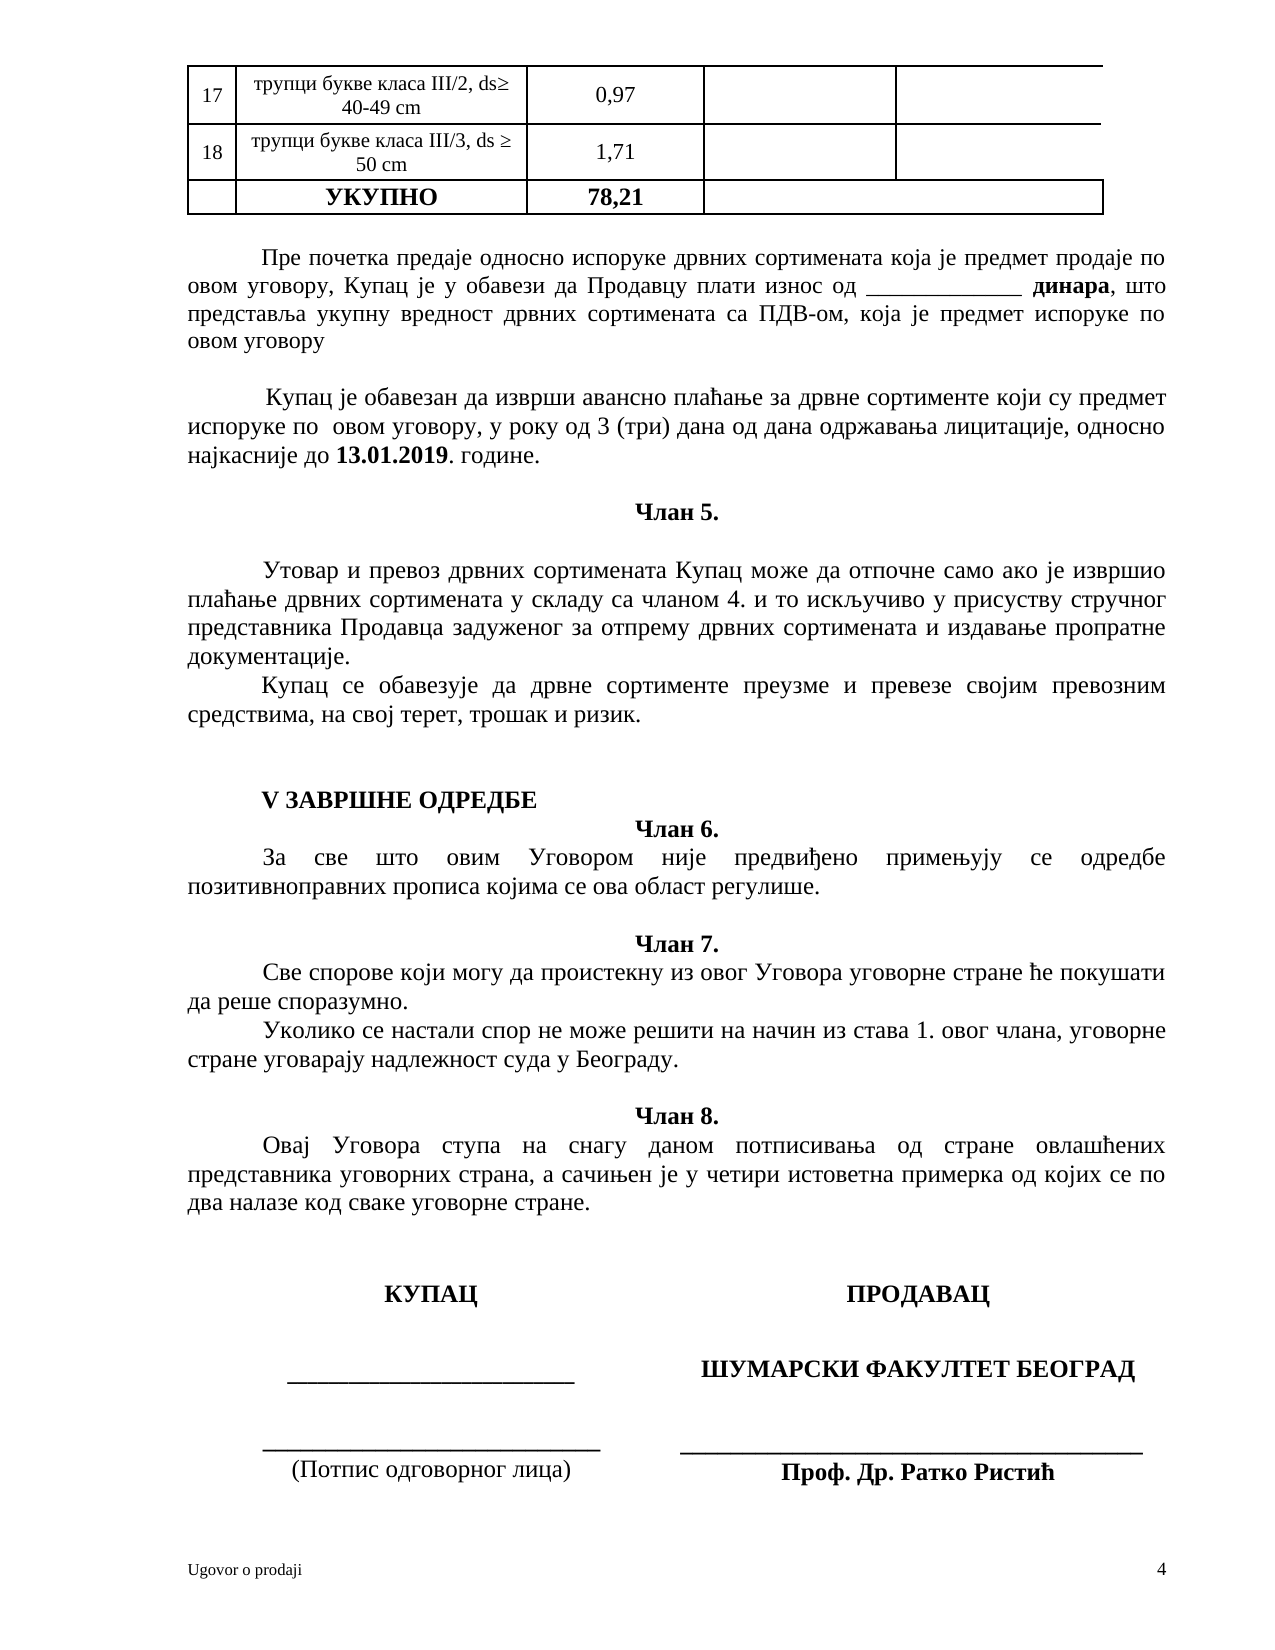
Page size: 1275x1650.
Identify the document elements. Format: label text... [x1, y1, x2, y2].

text Члан 5. [187, 497, 1166, 526]
text Купац је обавезан да изврши авансно плаћање за дрвне сортименте који су предмет испоруке по овом уговору, у року од 3 (три) дана од дана одржавања лицитације, односно најкасније до 13.01.2019. године. [187, 382, 1166, 469]
table_cell трупци букве класа III/2, ds≥ 40-49 cm [237, 67, 526, 122]
table_cell 78,21 [528, 181, 703, 212]
table_cell 17 [189, 67, 235, 122]
text Члан 6. [187, 814, 1166, 842]
table_cell [897, 67, 1103, 122]
table_cell ШУМАРСКИ ФАКУЛТЕТ БЕОГРАД [675, 1348, 1162, 1393]
table_cell [705, 181, 896, 212]
text Купац се обавезује да дрвне сортименте преузме и превезе својим превозним средствима, на свој терет, трошак и ризик. [187, 670, 1166, 727]
text Уколико се настали спор не може решити на начин из става 1. овог члана, уговорне стране уговарају надлежност суда у Београду. [187, 1015, 1166, 1072]
text Пре почетка предаје односно испоруке дрвних сортимената која је предмет продаје по овом уговору, Купац је у обавези да Продавцу плати износ од _____________ динара, што представља укупну вредност дрвних сортимената са ПДВ-ом, која је предмет испоруке по овом уговору [187, 243, 1166, 354]
table_header КУПАЦ [187, 1274, 674, 1348]
text Члан 7. [187, 929, 1166, 957]
table_cell [705, 67, 895, 122]
text V ЗАВРШНЕ ОДРЕДБЕ [187, 785, 1166, 814]
text Члан 8. [187, 1101, 1166, 1130]
table_cell трупци букве класа III/3, ds ≥ 50 cm [237, 125, 526, 179]
table_cell 18 [189, 125, 235, 179]
text Овај Уговора ступа на снагу даном потписивања од стране овлашћених представника уговорних страна, а сачињен је у четири истоветна примерка од којих се по два налазе код сваке уговорне стране. [187, 1130, 1166, 1216]
table_header ПРОДАВАЦ [675, 1274, 1162, 1348]
table_cell [705, 125, 895, 179]
table_cell ____________________________ [187, 1348, 674, 1393]
table_cell _____________________________________ Проф. Др. Ратко Ристић [675, 1394, 1162, 1491]
table_cell ___________________________ (Потпис одговорног лица) [187, 1394, 674, 1491]
table_cell [896, 181, 1102, 212]
table_cell 1,71 [528, 125, 703, 179]
text Утовар и превоз дрвних сортимената Купац може да отпочне само ако је извршио плаћање дрвних сортимената у складу са чланом 4. и то искључиво у присуству стручног представника Продавца задуженог за отпрему дрвних сортимената и издавање пропратне документације. [187, 555, 1166, 670]
table_cell 0,97 [528, 67, 703, 122]
table_cell [897, 123, 1103, 179]
table_cell [189, 181, 235, 212]
table_cell УКУПНО [237, 181, 526, 212]
text Све спорове који могу да проистекну из овог Уговора уговорне стране ће покушати да реше споразумно. [187, 957, 1166, 1015]
text За све што овим Уговором није предвиђено примењују се одредбе позитивноправних прописа којима се ова област регулише. [187, 842, 1166, 900]
